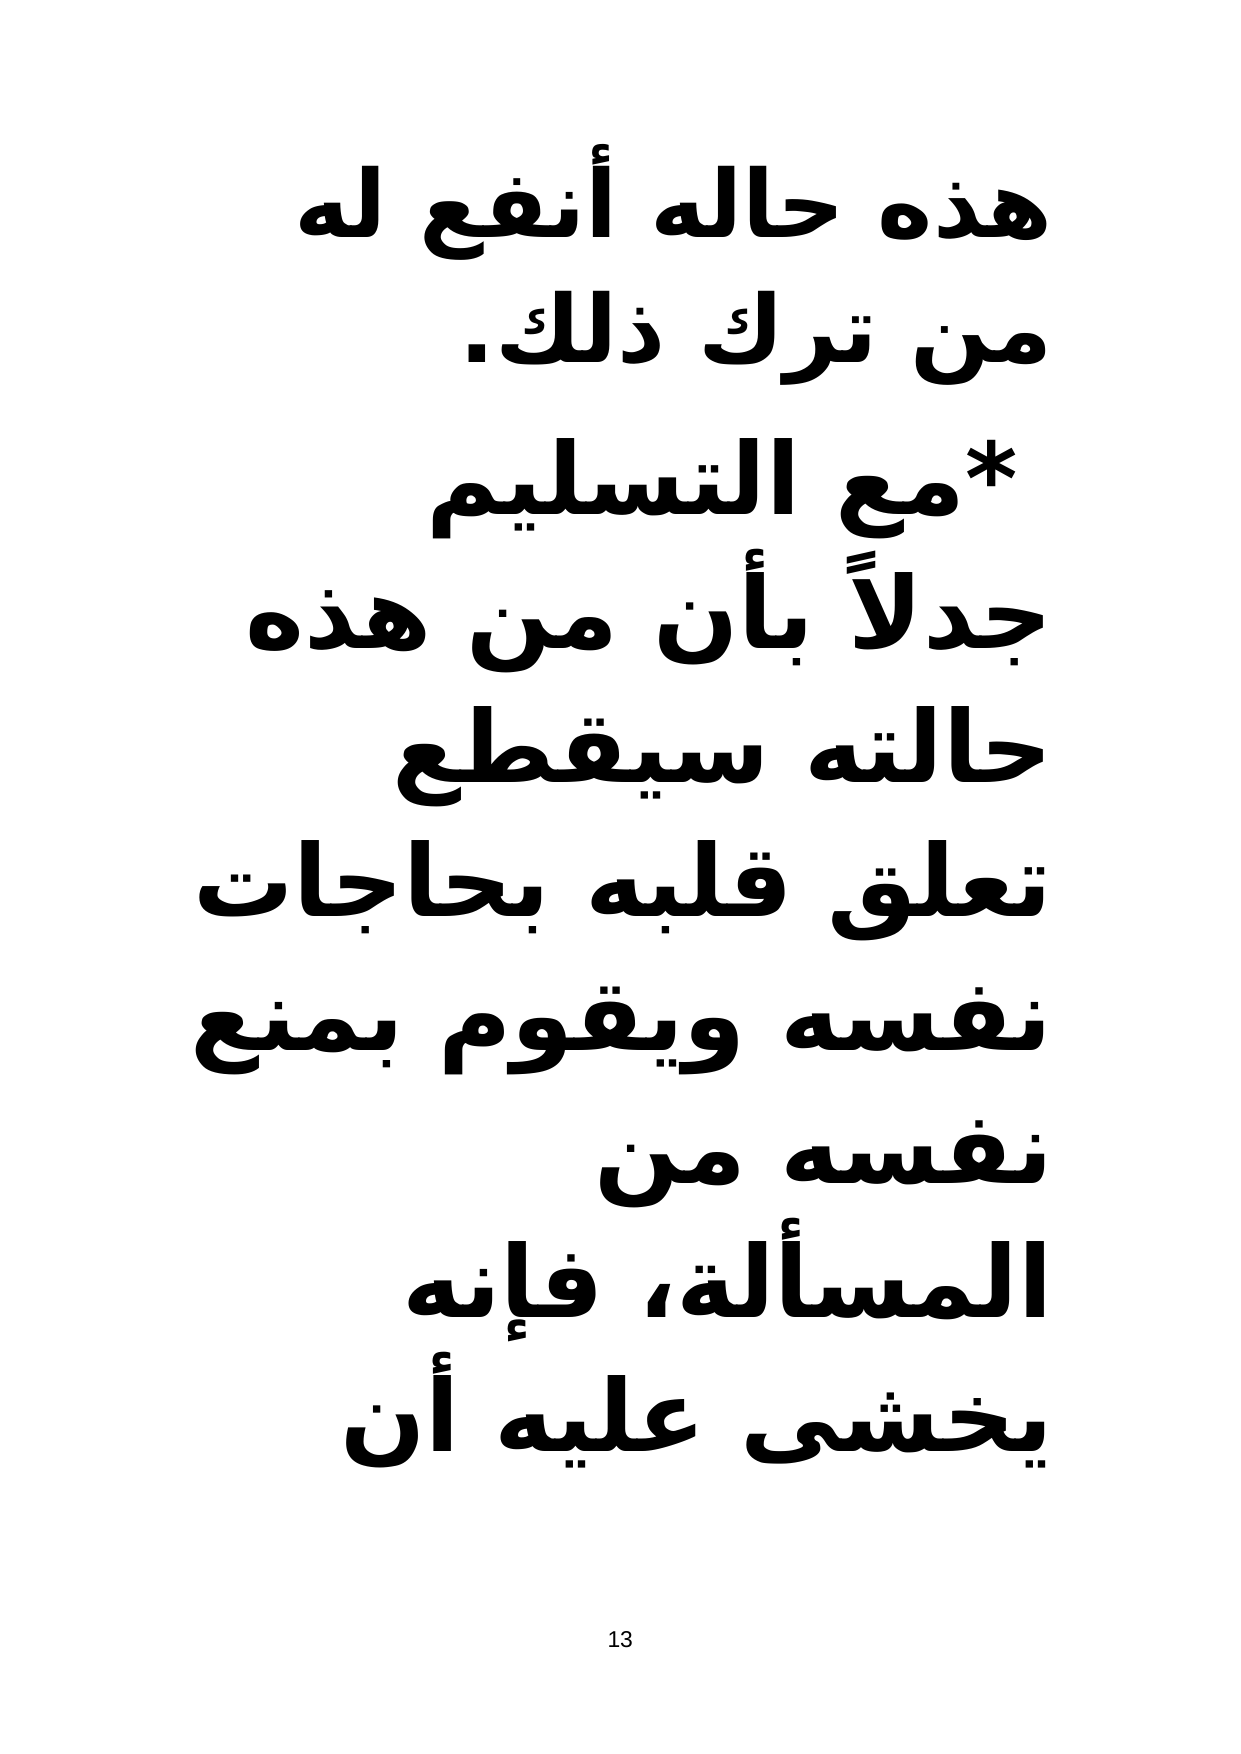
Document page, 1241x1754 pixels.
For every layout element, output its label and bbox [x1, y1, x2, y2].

text [187, 422, 1053, 1475]
text [187, 150, 1053, 385]
